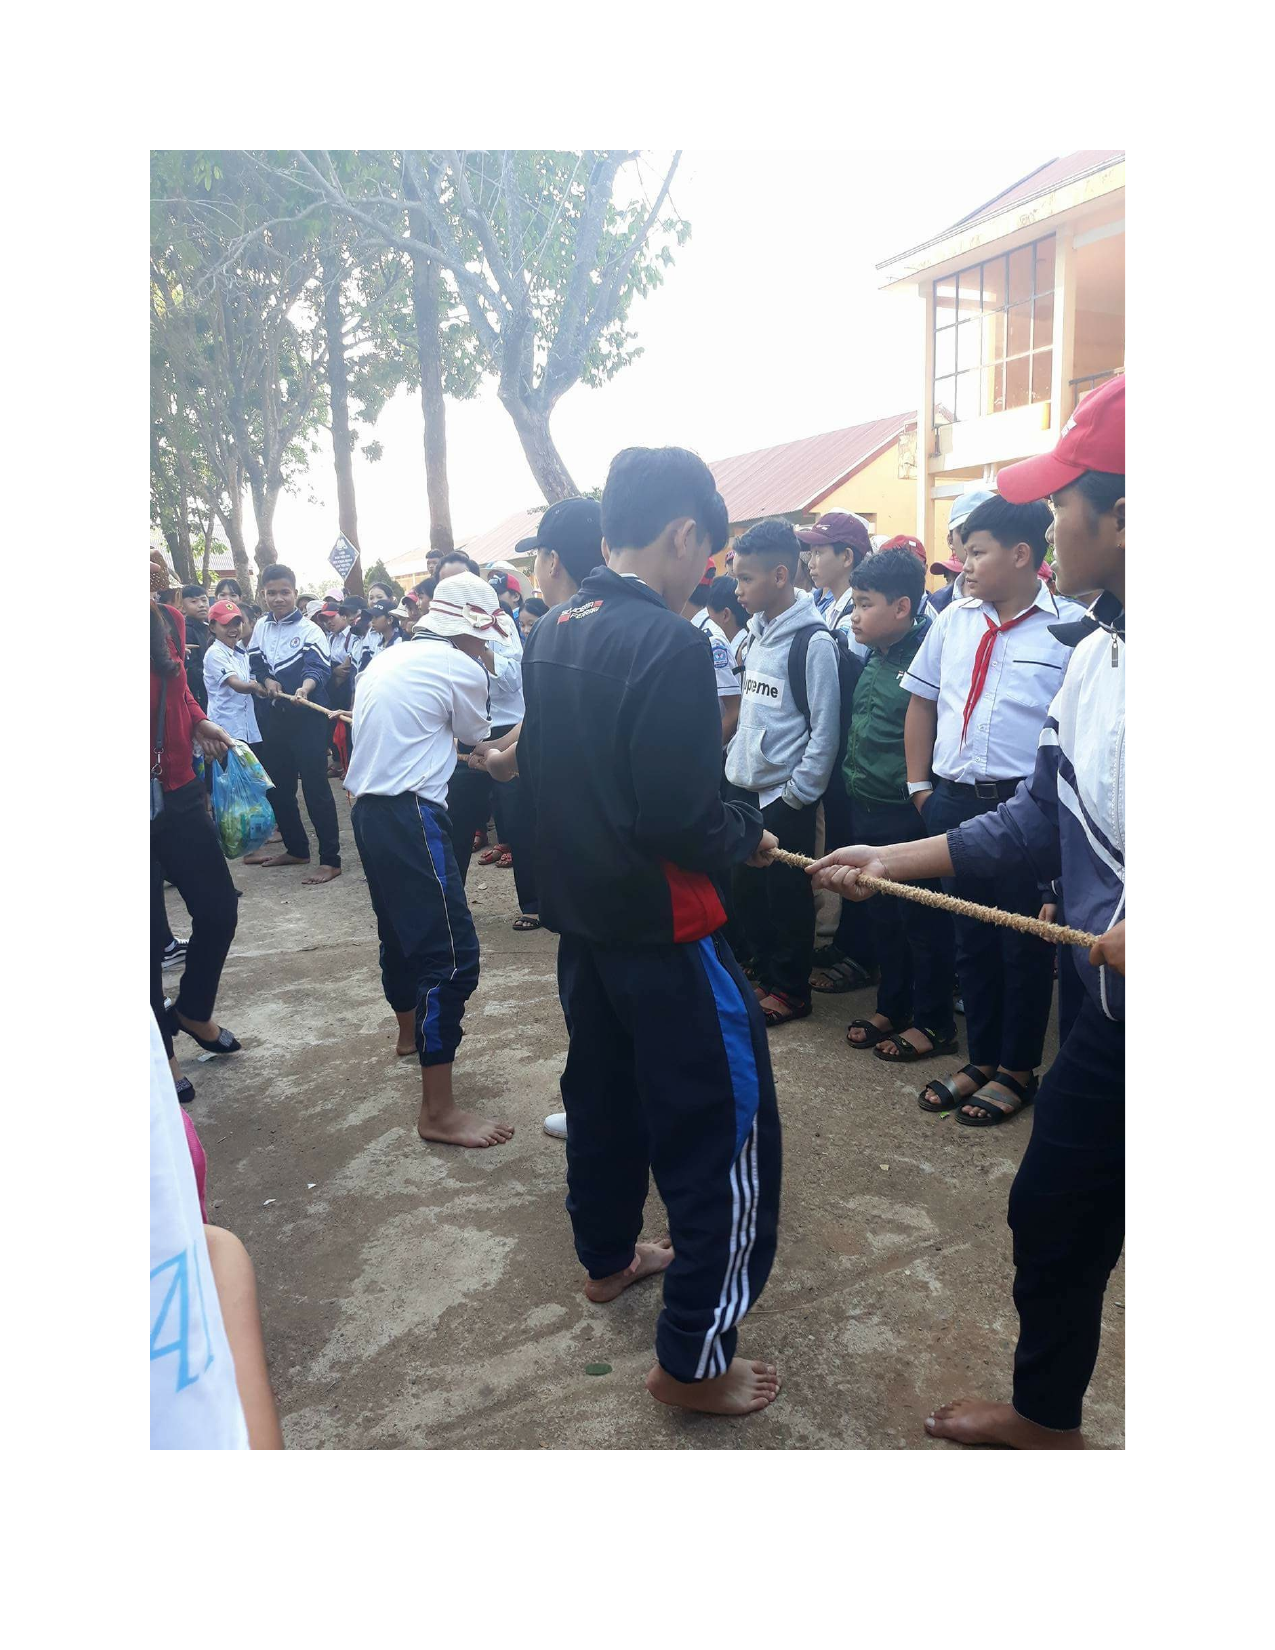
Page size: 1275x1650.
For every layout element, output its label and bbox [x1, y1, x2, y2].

picture [150, 150, 1125, 1450]
